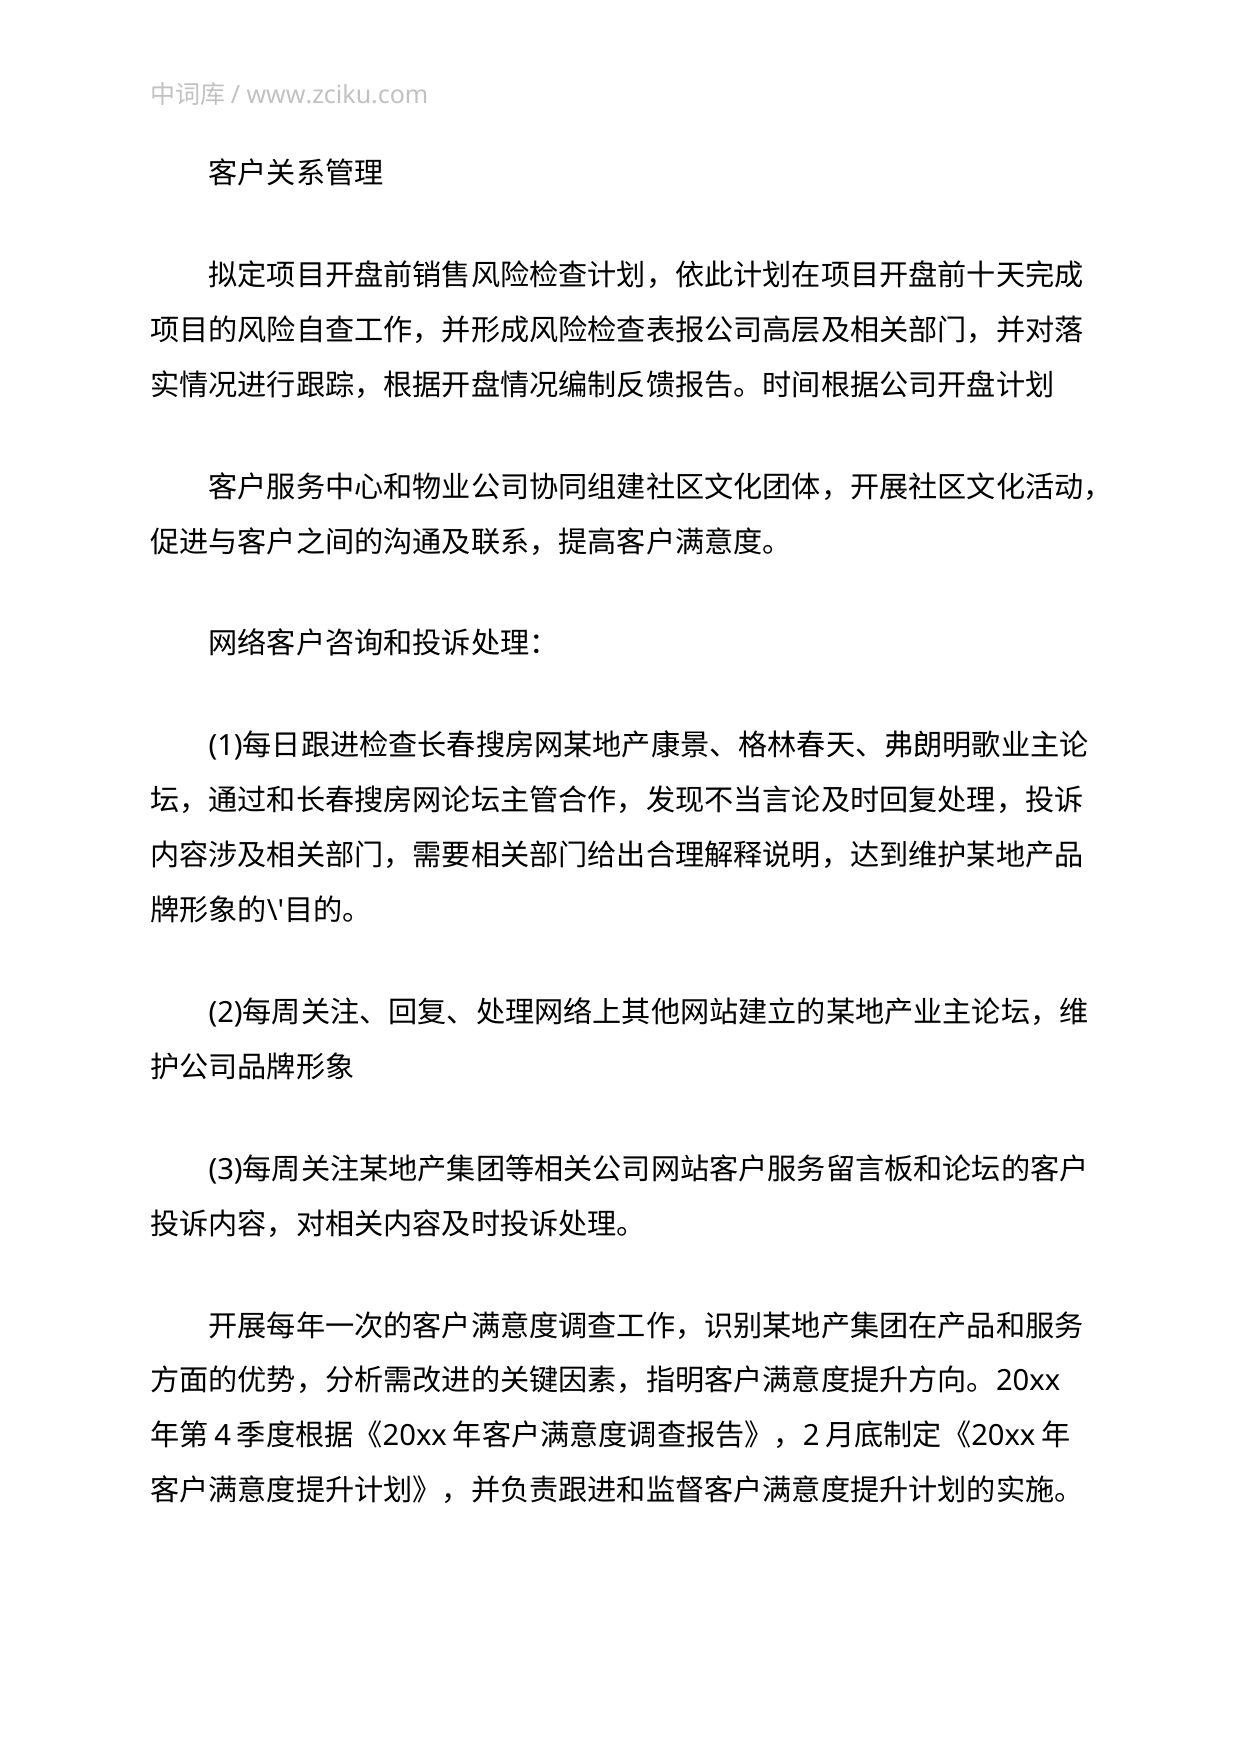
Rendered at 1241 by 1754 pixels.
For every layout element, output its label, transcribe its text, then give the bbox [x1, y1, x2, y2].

text 开展每年一次的客户满意度调查工作，识别某地产集团在产品和服务方面的优势，分析需改进的关键因素，指明客户满意度提升方向。20xx年第4季度根据《20xx年客户满意度调查报告》，2月底制定《20xx年客户满意度提升计划》，并负责跟进和监督客户满意度提升计划的实施。 [150, 1302, 1090, 1509]
text 拟定项目开盘前销售风险检查计划，依此计划在项目开盘前十天完成项目的风险自查工作，并形成风险检查表报公司高层及相关部门，并对落实情况进行跟踪，根据开盘情况编制反馈报告。时间根据公司开盘计划 [150, 252, 1090, 404]
text 网络客户咨询和投诉处理： [150, 620, 1090, 662]
text (2)每周关注、回复、处理网络上其他网站建立的某地产业主论坛，维护公司品牌形象 [150, 988, 1090, 1086]
text (1)每日跟进检查长春搜房网某地产康景、格林春天、弗朗明歌业主论坛，通过和长春搜房网论坛主管合作，发现不当言论及时回复处理，投诉内容涉及相关部门，需要相关部门给出合理解释说明，达到维护某地产品牌形象的\'目的。 [150, 722, 1090, 929]
text 客户服务中心和物业公司协同组建社区文化团体，开展社区文化活动，促进与客户之间的沟通及联系，提高客户满意度。 [150, 463, 1090, 561]
text (3)每周关注某地产集团等相关公司网站客户服务留言板和论坛的客户投诉内容，对相关内容及时投诉处理。 [150, 1145, 1090, 1243]
text 客户关系管理 [150, 150, 1090, 192]
